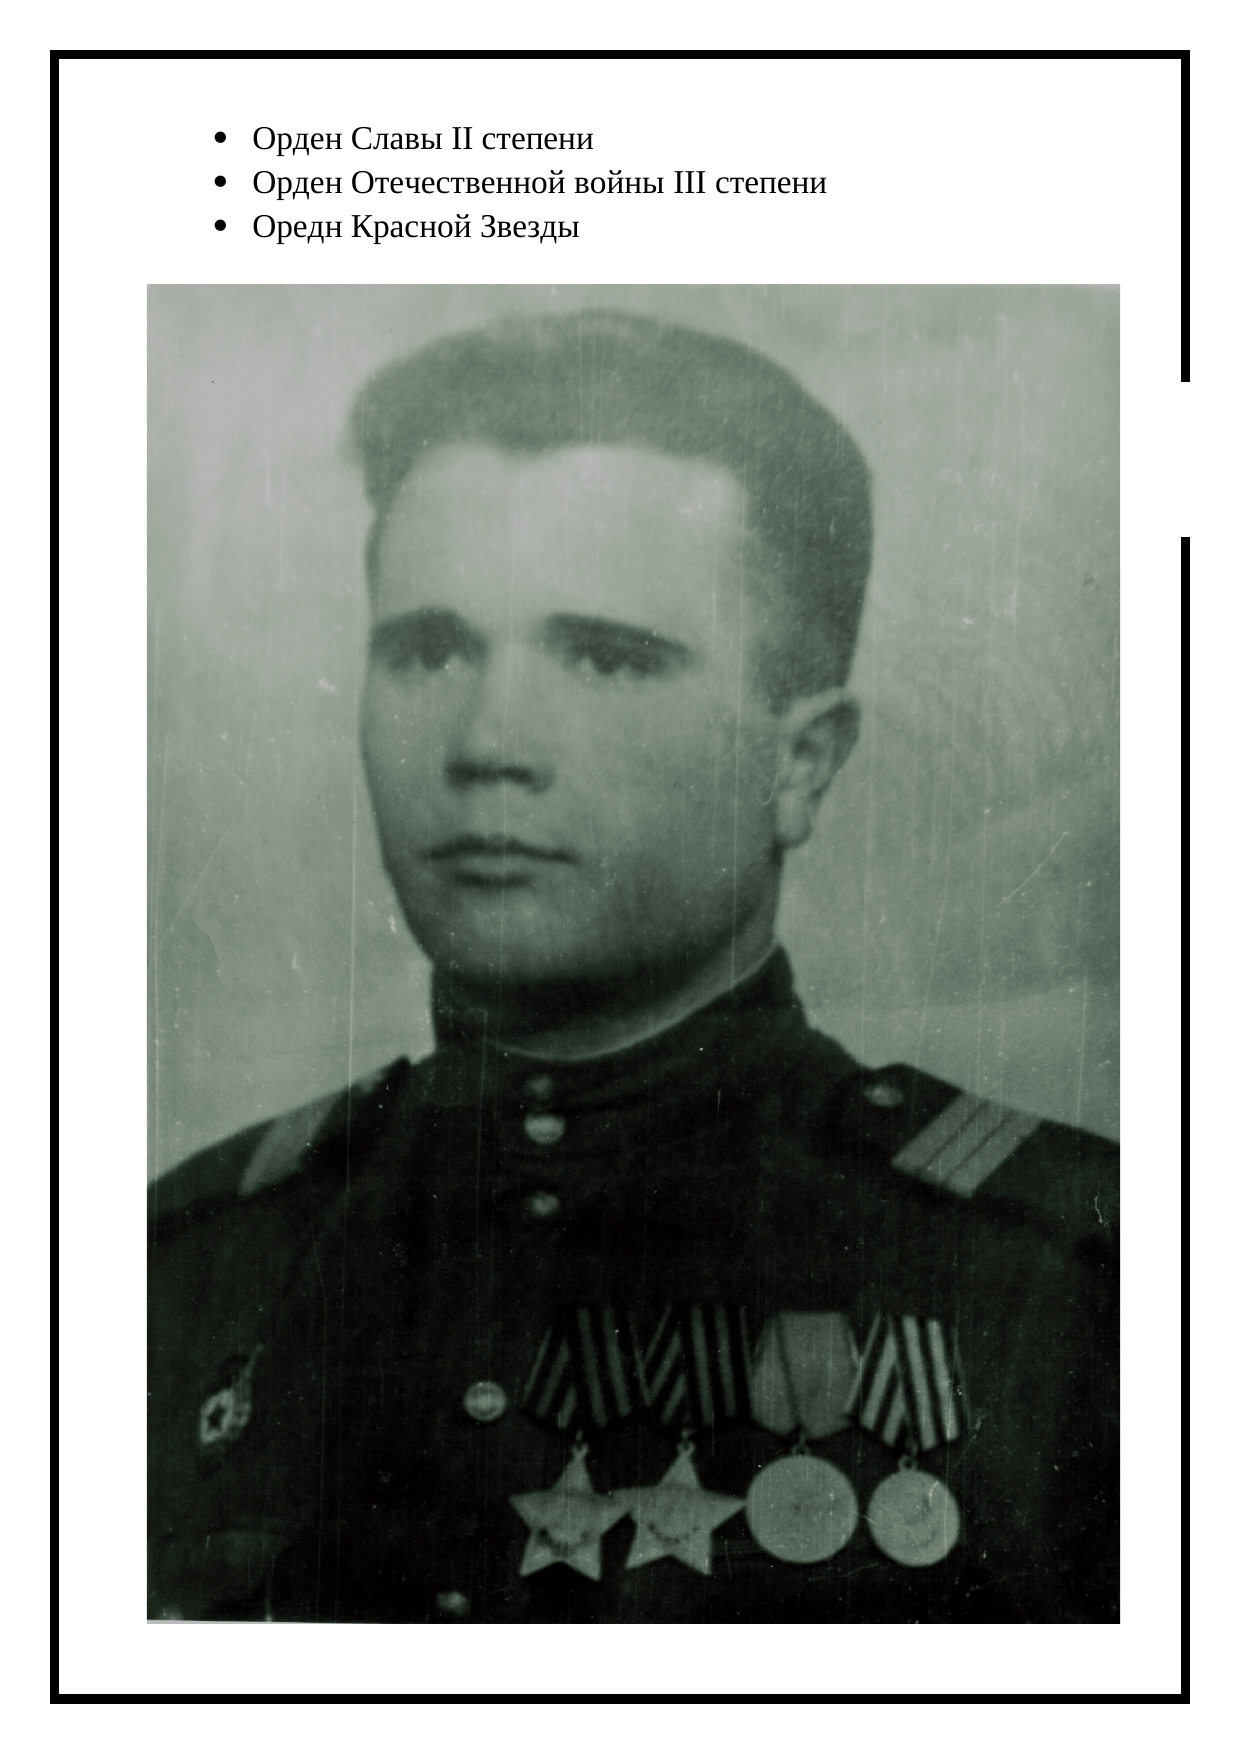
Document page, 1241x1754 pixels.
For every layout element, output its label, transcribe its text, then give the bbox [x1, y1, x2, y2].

picture [146, 284, 1121, 1621]
list Орден Отечественной войны III степени [214, 162, 1152, 201]
list Оредн Красной Звезды [214, 206, 1152, 244]
list Орден Славы II степени [214, 118, 1152, 156]
